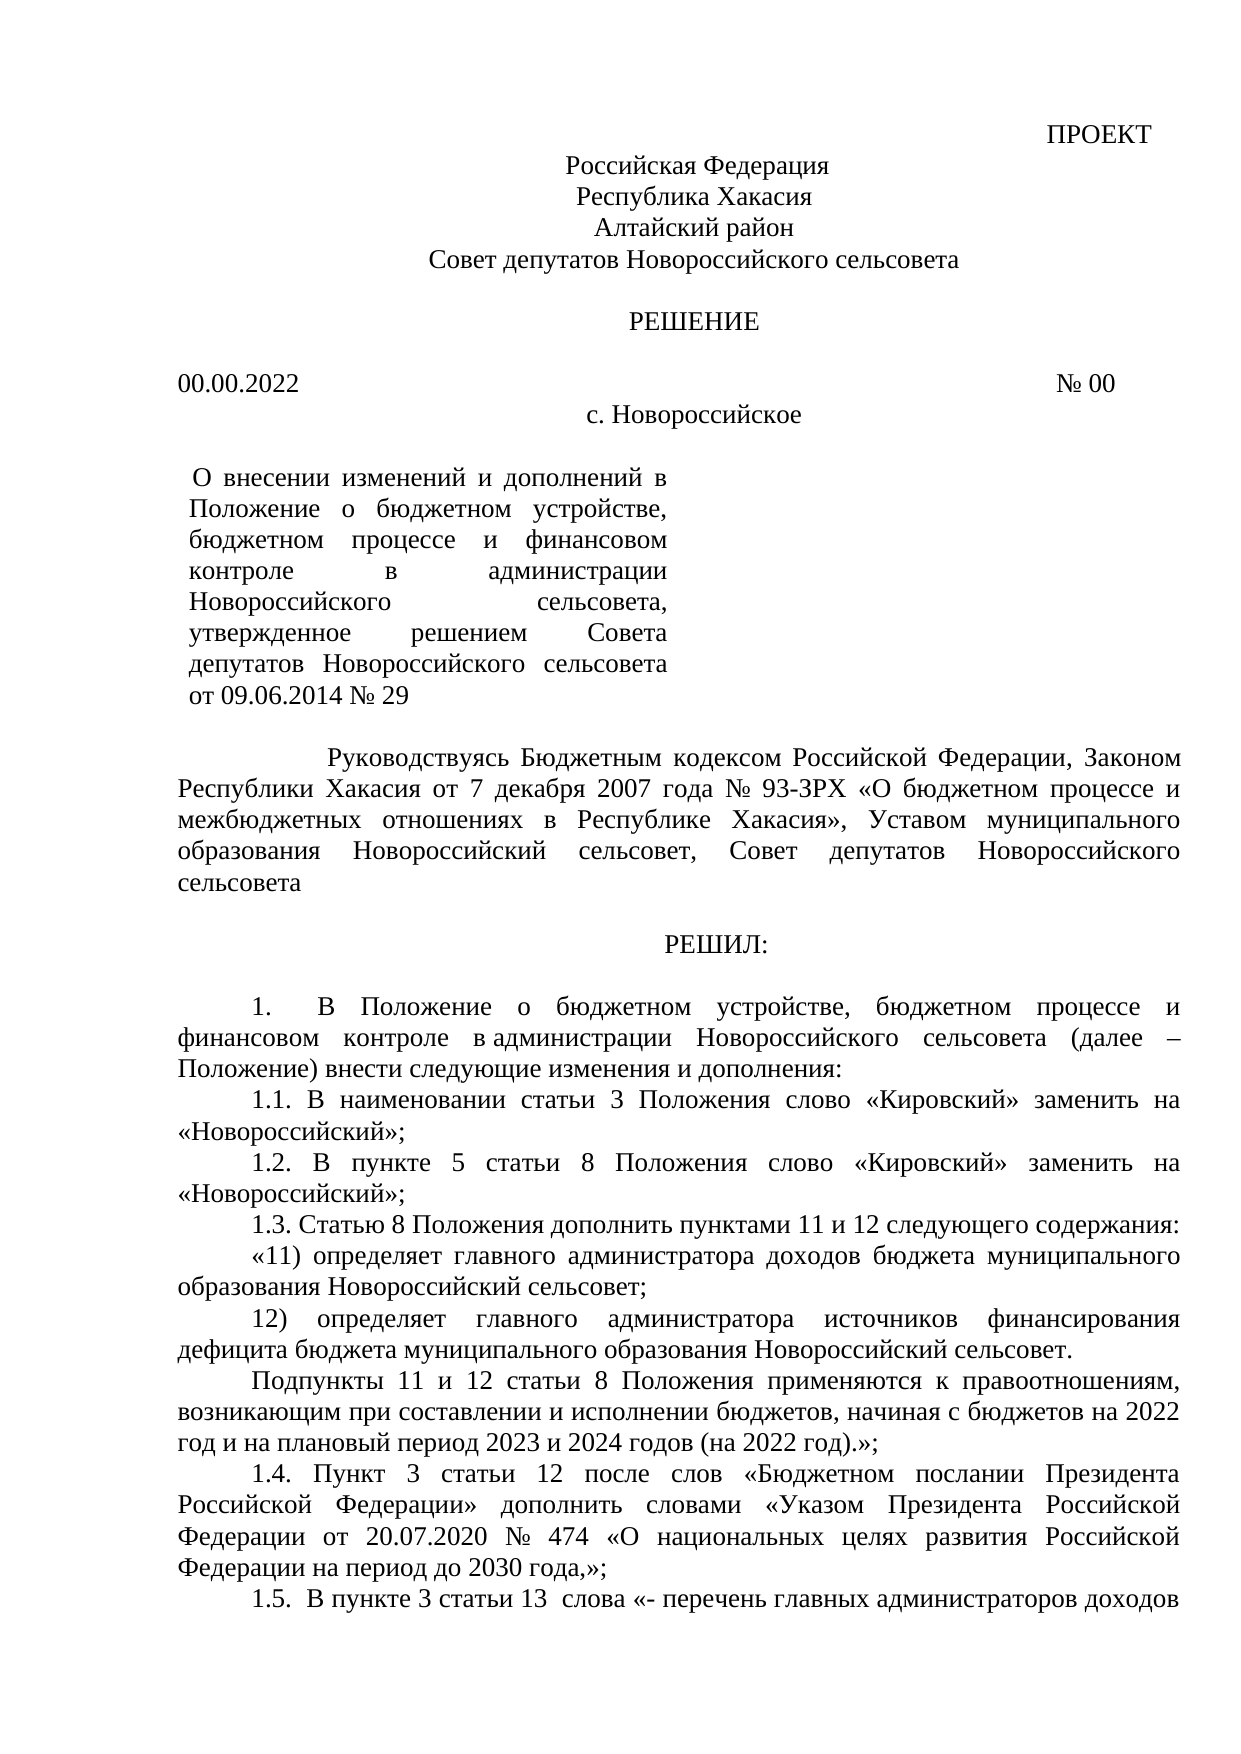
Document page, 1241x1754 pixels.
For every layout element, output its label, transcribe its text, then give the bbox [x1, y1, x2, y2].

text РЕШЕНИЕ [236, 305, 1152, 336]
text ПРОЕКТ [236, 118, 1152, 149]
text Совет депутатов Новороссийского сельсовета [236, 243, 1152, 274]
text Российская Федерация [236, 149, 1152, 180]
subtitle 00.00.2022 № 00 [177, 367, 1152, 398]
table_header О внесении изменений и дополнений в Положение о бюджетном устройстве, бюджетном процессе и финансовом контроле в администрации Новороссийского сельсовета, утвержденное решением Совета депутатов Новороссийского сельсовета от 09.06.2014 № 29 [177, 461, 679, 741]
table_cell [177, 741, 1181, 1613]
text с. Новороссийское [236, 398, 1152, 429]
text Республика Хакасия [236, 180, 1152, 212]
text Алтайский район [236, 212, 1152, 243]
